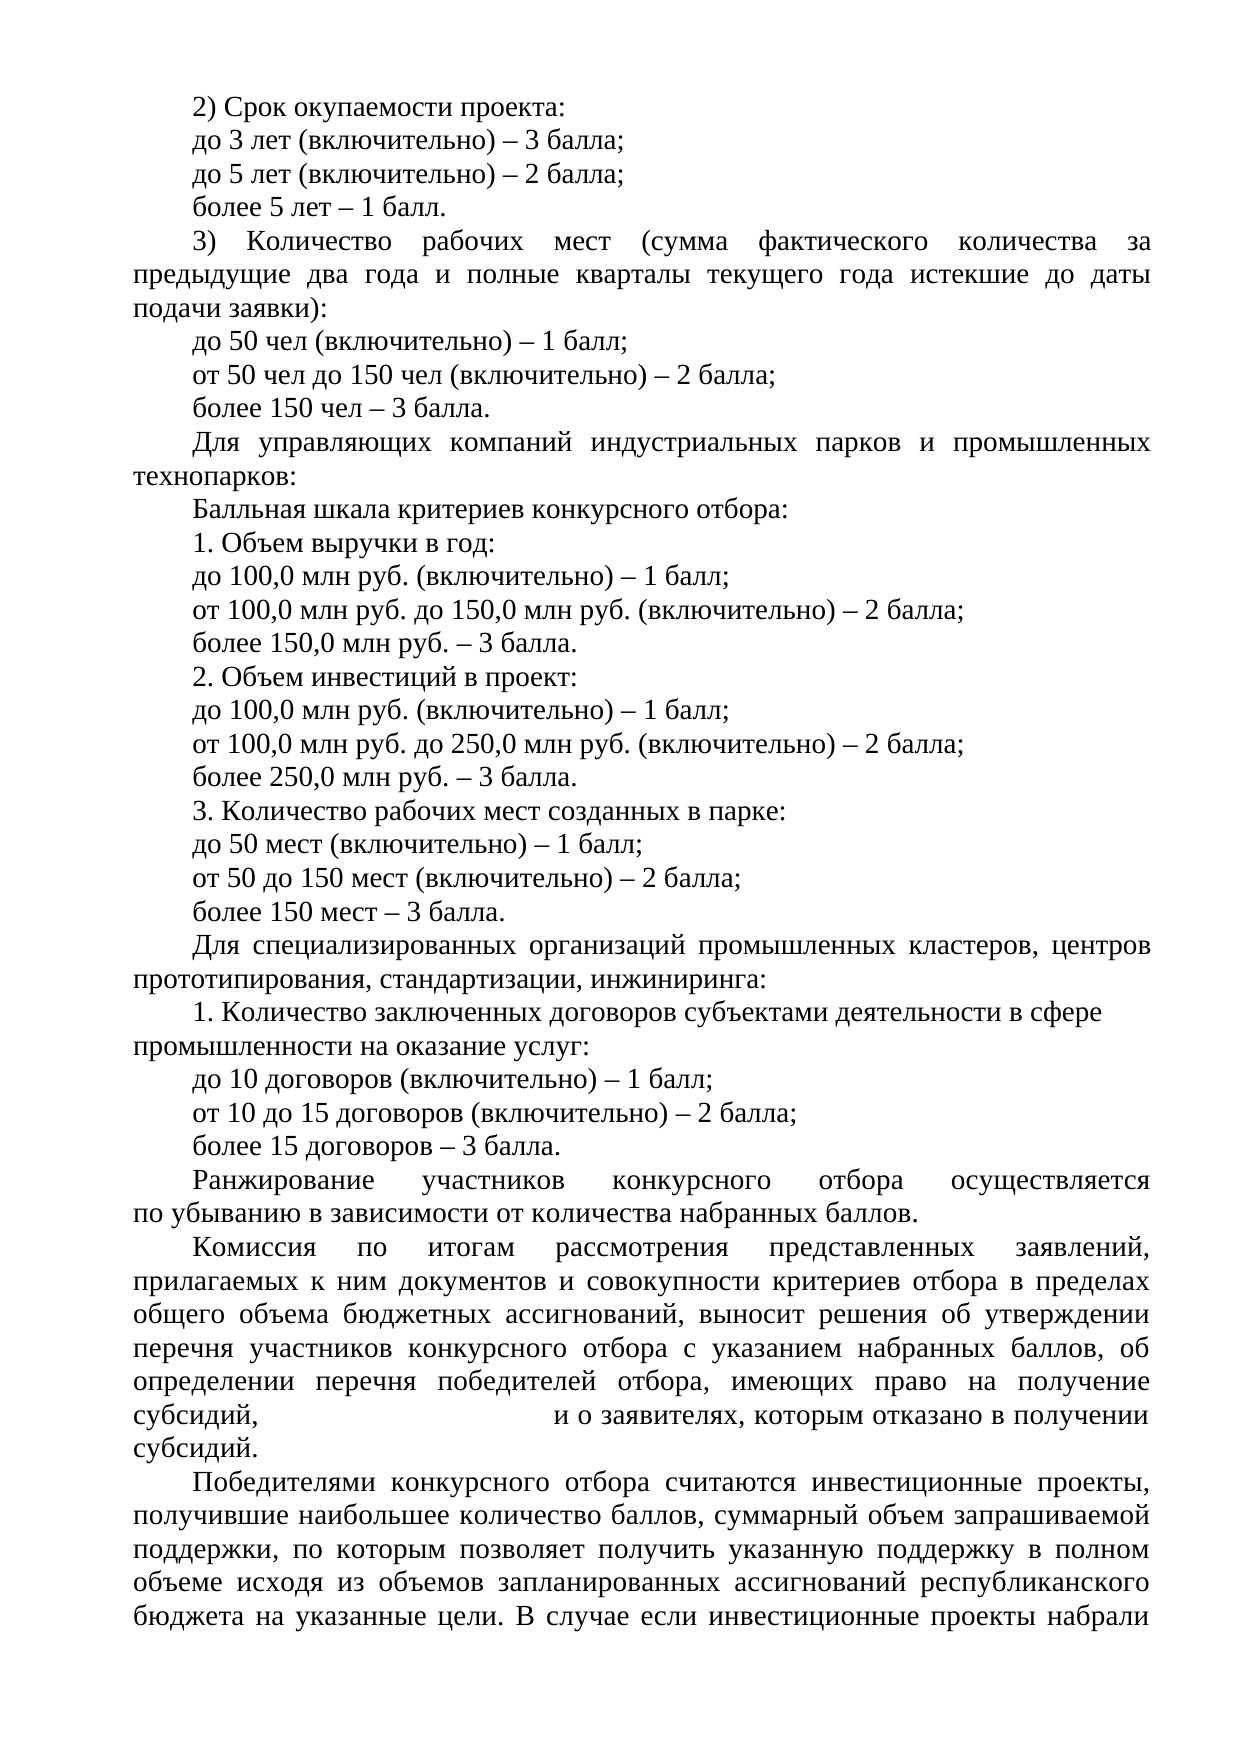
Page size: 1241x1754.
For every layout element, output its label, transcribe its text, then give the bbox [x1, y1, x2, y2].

text более 5 лет – 1 балл. [133, 189, 1152, 223]
text 2. Объем инвестиций в проект: [133, 659, 1152, 692]
text Ранжирование участников конкурсного отбора осуществляется по убыванию в зависимости от количества набранных баллов. [133, 1162, 1152, 1229]
text от 100,0 млн руб. до 250,0 млн руб. (включительно) – 2 балла; [133, 726, 1152, 759]
text от 10 до 15 договоров (включительно) – 2 балла; [133, 1095, 1152, 1128]
text до 5 лет (включительно) – 2 балла; [133, 156, 1152, 189]
text 1. Объем выручки в год: [133, 525, 1152, 558]
text более 150 чел – 3 балла. [133, 391, 1152, 424]
text от 100,0 млн руб. до 150,0 млн руб. (включительно) – 2 балла; [133, 592, 1152, 625]
text от 50 до 150 мест (включительно) – 2 балла; [133, 860, 1152, 894]
text до 3 лет (включительно) – 3 балла; [133, 122, 1152, 156]
text до 50 мест (включительно) – 1 балл; [133, 827, 1152, 860]
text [133, 1464, 1152, 1632]
text более 150,0 млн руб. – 3 балла. [133, 625, 1152, 659]
text Комиссия по итогам рассмотрения представленных заявлений, прилагаемых к ним документов и совокупности критериев отбора в пределах общего объема бюджетных ассигнований, выносит решения об утверждении перечня участников конкурсного отбора с указанием набранных баллов, об определении перечня победителей отбора, имеющих право на получение субсидий, и о заявителях, которым отказано в получении субсидий. [133, 1229, 1152, 1464]
text до 100,0 млн руб. (включительно) – 1 балл; [133, 692, 1152, 726]
text до 100,0 млн руб. (включительно) – 1 балл; [133, 558, 1152, 592]
text 1. Количество заключенных договоров субъектами деятельности в сфере промышленности на оказание услуг: [133, 994, 1152, 1061]
text Для специализированных организаций промышленных кластеров, центров прототипирования, стандартизации, инжиниринга: [133, 927, 1152, 994]
text Балльная шкала критериев конкурсного отбора: [133, 491, 1152, 525]
text более 150 мест – 3 балла. [133, 894, 1152, 927]
text Для управляющих компаний индустриальных парков и промышленных технопарков: [133, 424, 1152, 491]
text более 250,0 млн руб. – 3 балла. [133, 759, 1152, 793]
text 3. Количество рабочих мест созданных в парке: [133, 793, 1152, 827]
text от 50 чел до 150 чел (включительно) – 2 балла; [133, 357, 1152, 391]
text 3) Количество рабочих мест (сумма фактического количества за предыдущие два года и полные кварталы текущего года истекшие до даты подачи заявки): [133, 223, 1152, 323]
text до 10 договоров (включительно) – 1 балл; [133, 1061, 1152, 1095]
text до 50 чел (включительно) – 1 балл; [133, 323, 1152, 357]
text более 15 договоров – 3 балла. [133, 1128, 1152, 1162]
text 2) Срок окупаемости проекта: [133, 89, 1152, 122]
